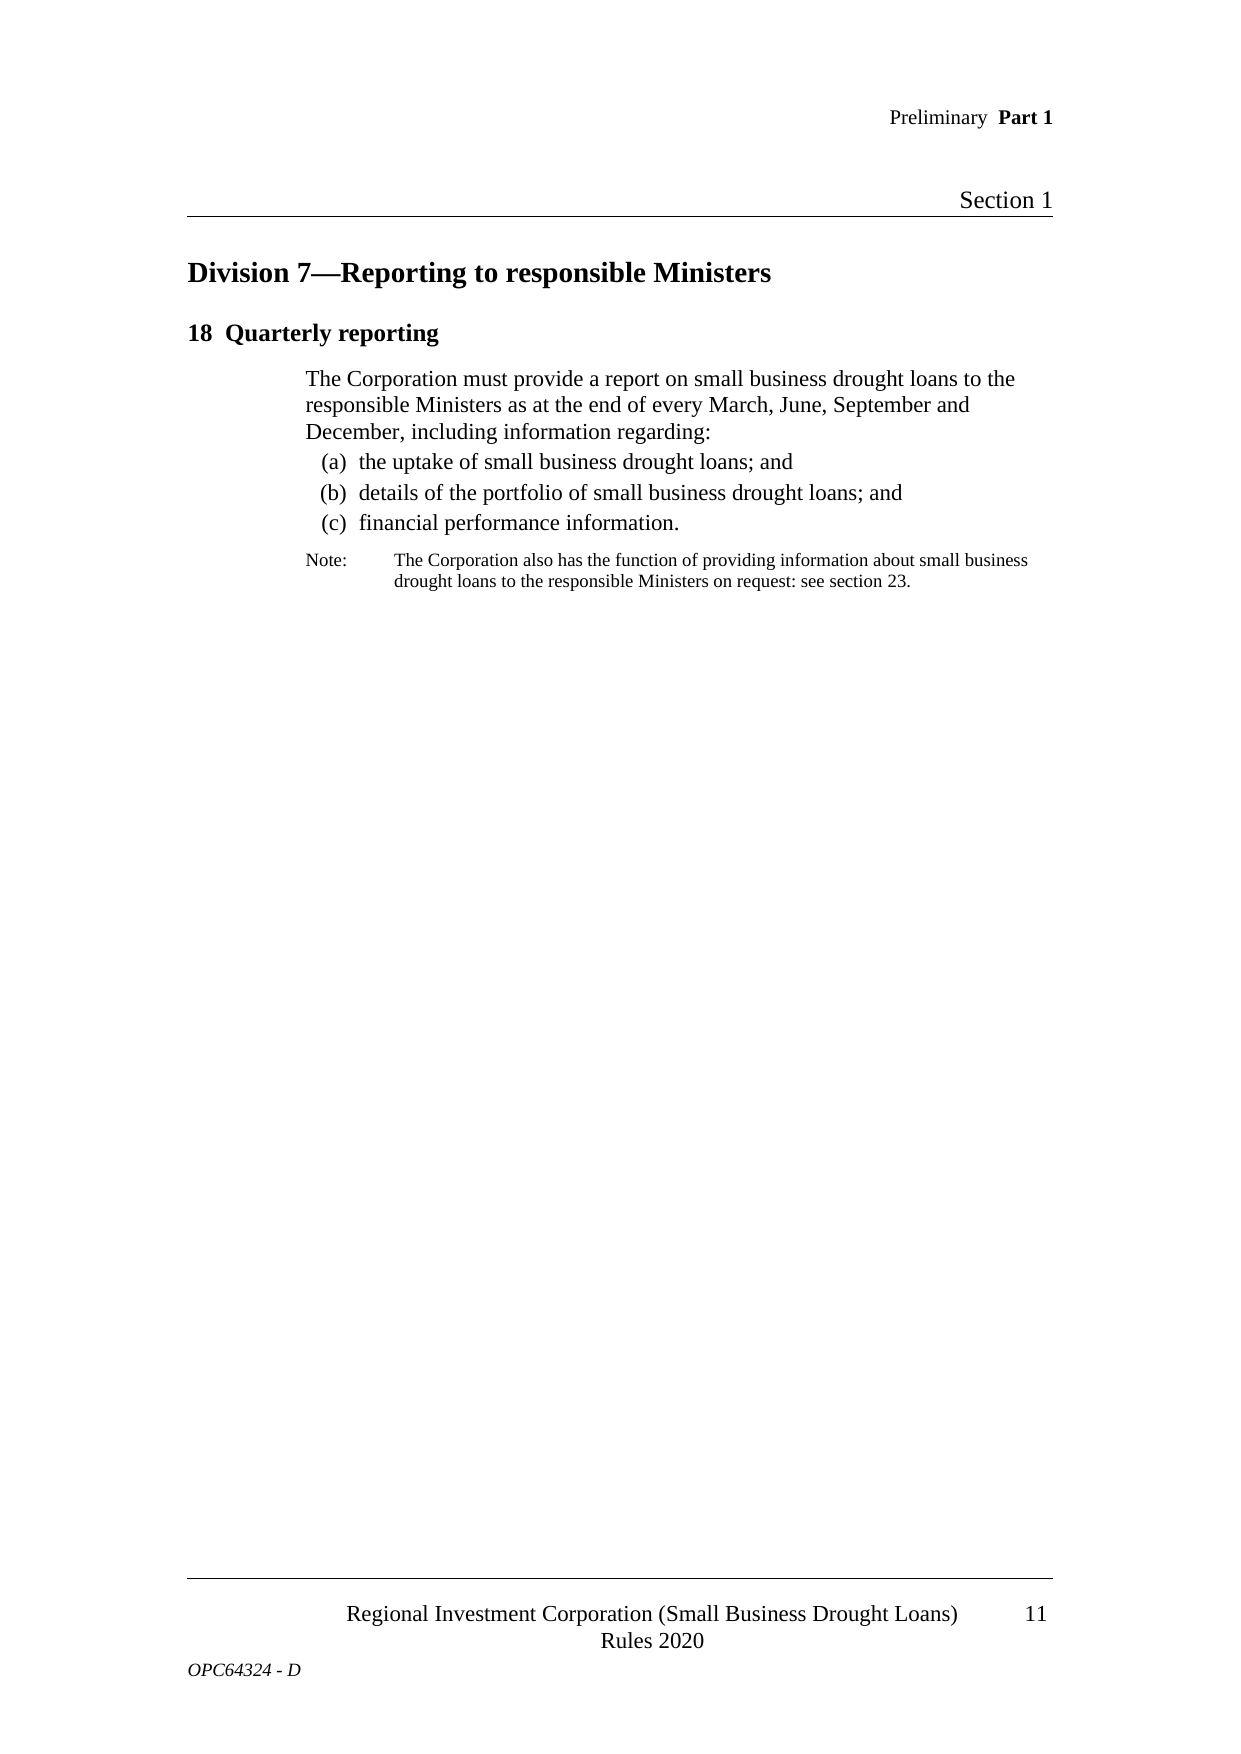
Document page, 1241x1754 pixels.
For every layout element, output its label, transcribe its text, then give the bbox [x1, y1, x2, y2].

text Note: The Corporation also has the function of providing information about small business drought loans to the responsible Ministers on request: see section 23. [305, 548, 1053, 592]
text (b) details of the portfolio of small business drought loans; and [187, 479, 1053, 505]
text Division 7—Reporting to responsible Ministers [187, 255, 1053, 288]
text (a) the uptake of small business drought loans; and [187, 448, 1053, 475]
text (c) financial performance information. [187, 509, 1053, 536]
text The Corporation must provide a report on small business drought loans to the responsible Ministers as at the end of every March, June, September and December, including information regarding: [187, 365, 1053, 444]
text 18 Quarterly reporting [187, 318, 1053, 346]
